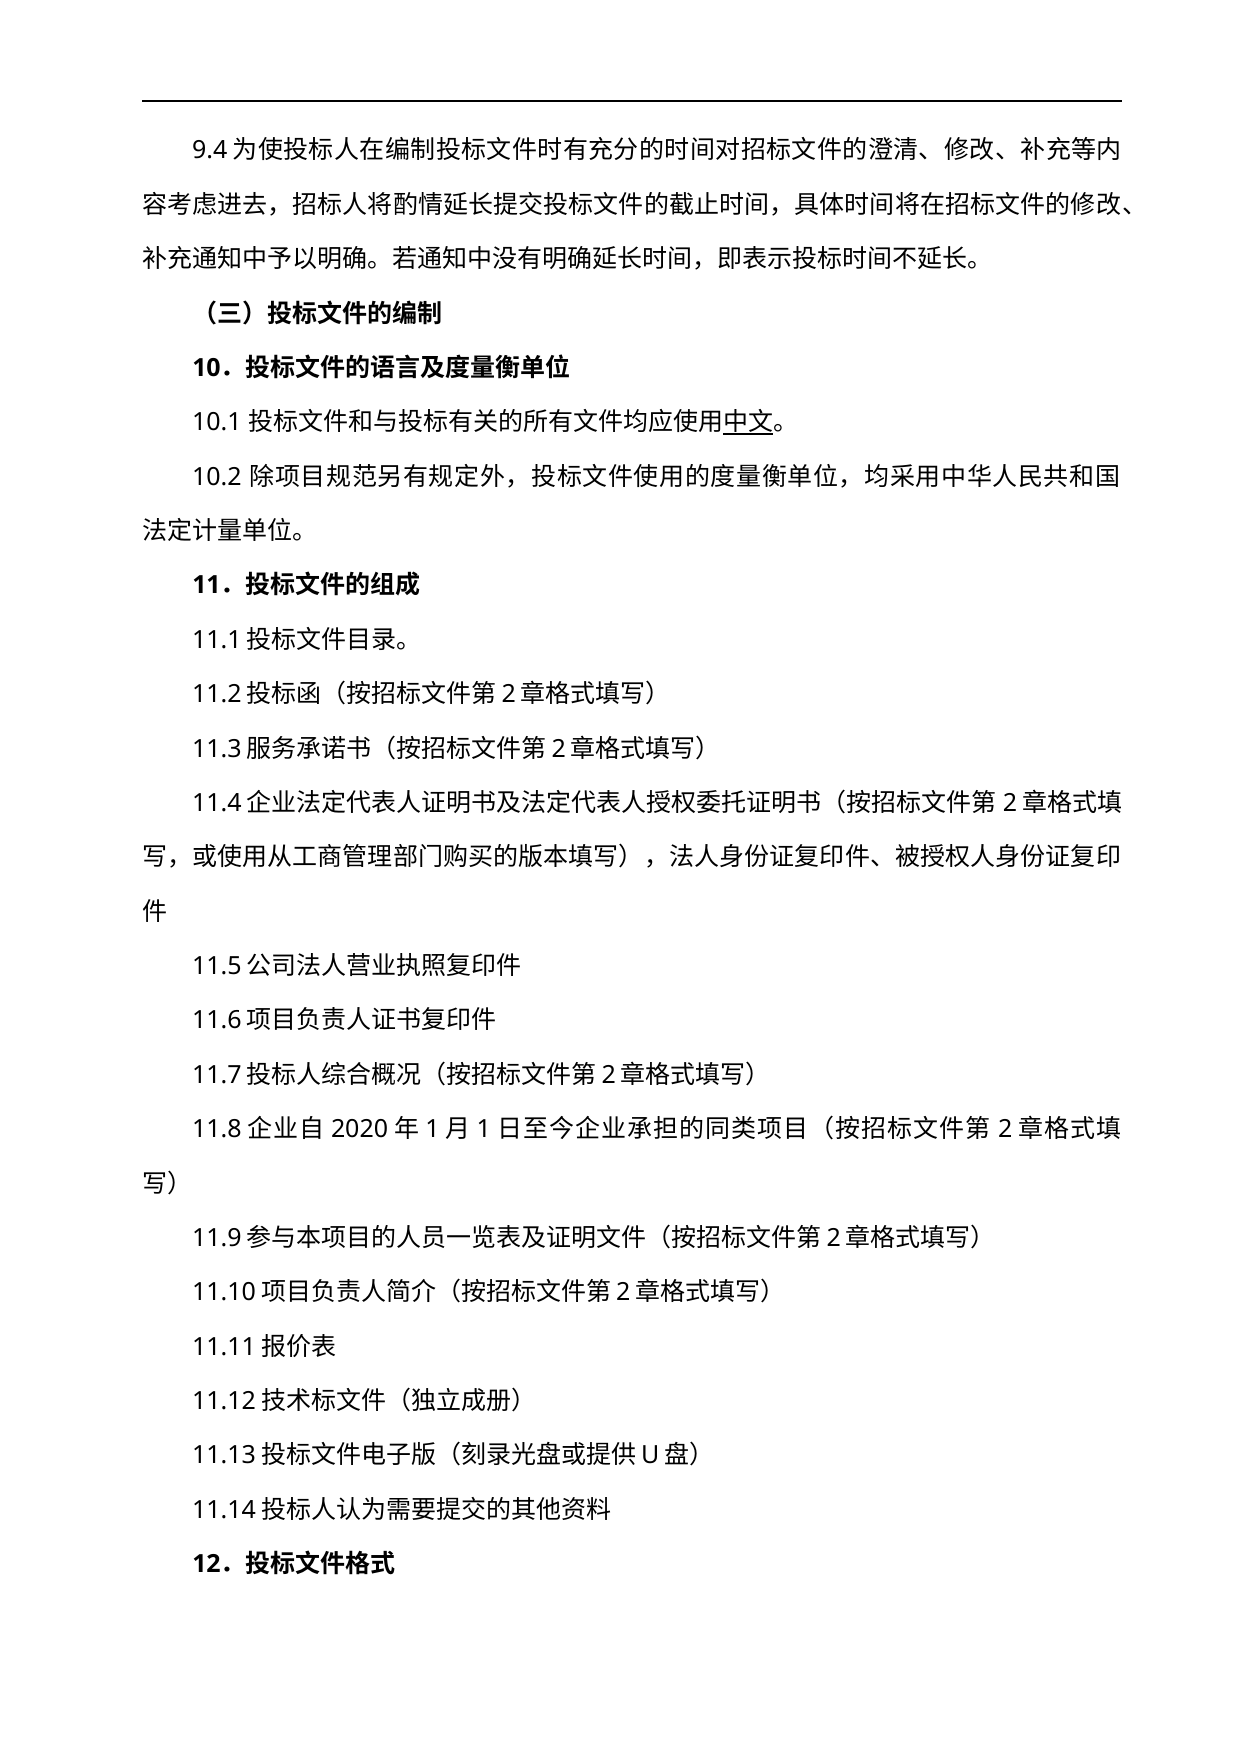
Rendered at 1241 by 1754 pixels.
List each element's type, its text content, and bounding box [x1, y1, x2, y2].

text 10.2 除项目规范另有规定外，投标文件使用的度量衡单位，均采用中华人民共和国法定计量单位。 [142, 456, 1122, 547]
text 12．投标文件格式 [142, 1544, 1122, 1580]
text 11.11报价表 [142, 1326, 1122, 1362]
text 11.3服务承诺书（按招标文件第2章格式填写） [142, 728, 1122, 764]
text 9.4为使投标人在编制投标文件时有充分的时间对招标文件的澄清、修改、补充等内容考虑进去，招标人将酌情延长提交投标文件的截止时间，具体时间将在招标文件的修改、补充通知中予以明确。若通知中没有明确延长时间，即表示投标时间不延长。 [142, 130, 1122, 275]
text 11.4企业法定代表人证明书及法定代表人授权委托证明书（按招标文件第2章格式填写，或使用从工商管理部门购买的版本填写），法人身份证复印件、被授权人身份证复印件 [142, 782, 1122, 927]
text 11.1投标文件目录。 [142, 619, 1122, 656]
text 11．投标文件的组成 [142, 565, 1122, 601]
text 11.2投标函（按招标文件第2章格式填写） [142, 674, 1122, 710]
text 10.1 投标文件和与投标有关的所有文件均应使用中文。 [142, 402, 1122, 438]
text 11.8企业自2020年1月1日至今企业承担的同类项目（按招标文件第2章格式填写） [142, 1109, 1122, 1199]
text 10．投标文件的语言及度量衡单位 [142, 347, 1122, 384]
text 11.14投标人认为需要提交的其他资料 [142, 1489, 1122, 1526]
text 11.12技术标文件（独立成册） [142, 1381, 1122, 1417]
text 11.9参与本项目的人员一览表及证明文件（按招标文件第2章格式填写） [142, 1217, 1122, 1254]
text （三）投标文件的编制 [142, 293, 1122, 329]
text 11.7投标人综合概况（按招标文件第2章格式填写） [142, 1054, 1122, 1091]
text 11.13投标文件电子版（刻录光盘或提供U盘） [142, 1435, 1122, 1471]
text 11.5公司法人营业执照复印件 [142, 946, 1122, 982]
text 11.6项目负责人证书复印件 [142, 1000, 1122, 1036]
text 11.10项目负责人简介（按招标文件第2章格式填写） [142, 1272, 1122, 1308]
